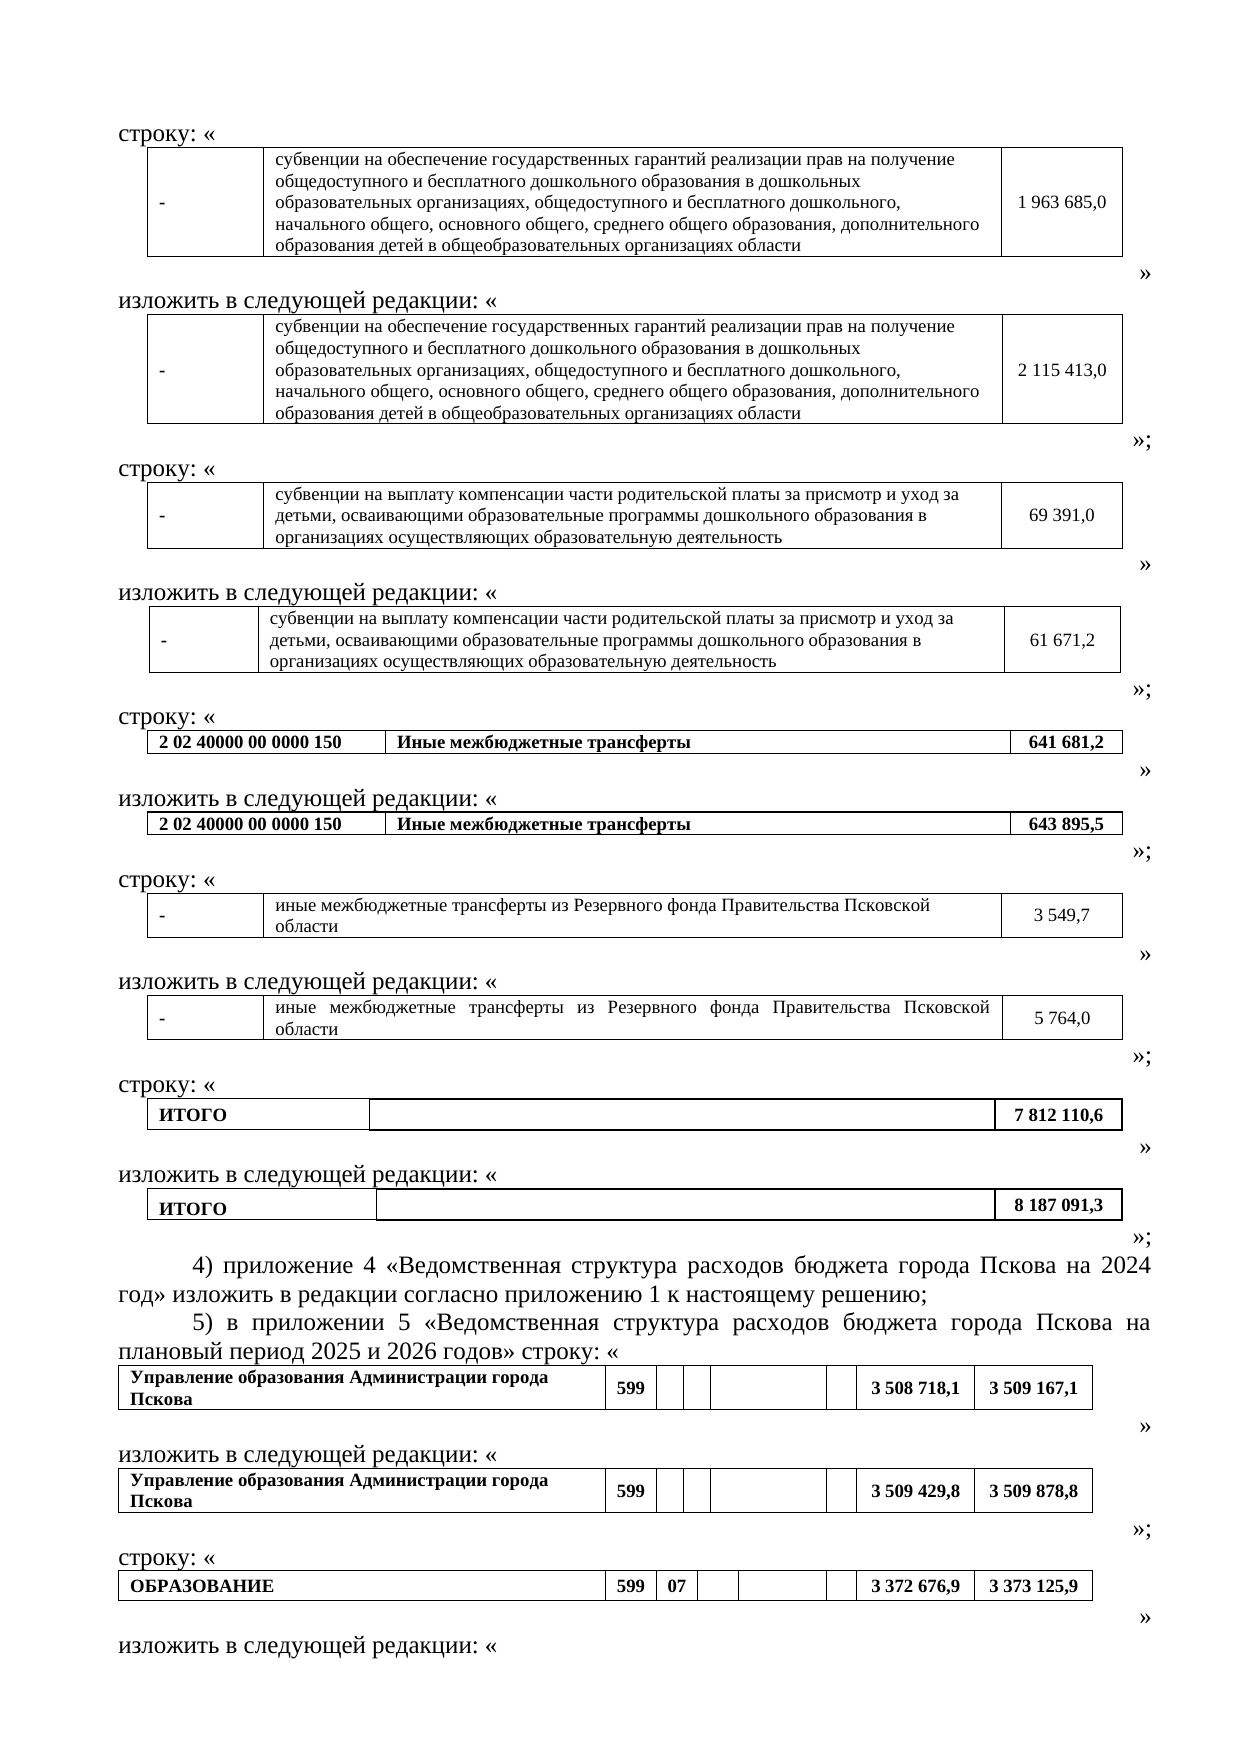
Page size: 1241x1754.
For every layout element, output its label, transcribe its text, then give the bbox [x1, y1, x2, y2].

text 4) приложение 4 «Ведомственная структура расходов бюджета города Пскова на 2024 год» изложить в редакции согласно приложению 1 к настоящему решению; [118, 1250, 1152, 1307]
table_header 3 372 676,9 [857, 1571, 974, 1600]
table_header 7 812 110,6 [996, 1100, 1121, 1129]
table_header 8 187 091,3 [996, 1190, 1121, 1219]
table_header [657, 1469, 683, 1512]
table_header 3 508 718,1 [857, 1366, 974, 1409]
table_header ОБРАЗОВАНИЕ [119, 1571, 605, 1600]
table_header 599 [606, 1469, 656, 1512]
table_header Управление образования Администрации города Пскова [119, 1469, 605, 1512]
text »; [118, 424, 1152, 453]
text 5) в приложении 5 «Ведомственная структура расходов бюджета города Пскова на плановый период 2025 и 2026 годов» строку: « [118, 1307, 1152, 1365]
text » [118, 1131, 1152, 1159]
table_header - [150, 607, 258, 672]
table_header - [148, 315, 263, 423]
table_header [698, 1571, 738, 1600]
table_header - [148, 894, 263, 937]
table_header [827, 1469, 856, 1512]
table_header ИТОГО [148, 1189, 376, 1219]
text строку: « [118, 701, 1152, 730]
table_header 641 681,2 [1011, 731, 1122, 753]
table_header [711, 1469, 826, 1512]
text строку: « [118, 1542, 1152, 1570]
table_header 1 963 685,0 [1002, 148, 1122, 256]
text строку: « [118, 1069, 1152, 1098]
table_header 3 509 167,1 [975, 1366, 1092, 1409]
text изложить в следующей редакции: « [118, 1439, 1152, 1468]
text изложить в следующей редакции: « [118, 783, 1152, 811]
text строку: « [118, 453, 1152, 482]
text изложить в следующей редакции: « [118, 286, 1152, 314]
table_header - [148, 483, 263, 547]
table_header Управление образования Администрации города Пскова [119, 1366, 605, 1409]
text »; [118, 1513, 1152, 1542]
table_header [377, 1190, 994, 1219]
table_header 61 671,2 [1005, 607, 1120, 672]
table_header 3 373 125,9 [975, 1571, 1092, 1600]
text »; [118, 1221, 1152, 1250]
text » [118, 257, 1152, 286]
text изложить в следующей редакции: « [118, 1159, 1152, 1188]
table_header [684, 1469, 710, 1512]
table_header - [148, 996, 263, 1039]
text изложить в следующей редакции: « [118, 966, 1152, 995]
table_header Иные межбюджетные трансферты [386, 813, 1010, 834]
table_header 3 509 429,8 [857, 1469, 974, 1512]
table_header [827, 1366, 856, 1409]
table_header [370, 1100, 994, 1129]
table_header Иные межбюджетные трансферты [386, 731, 1010, 753]
text »; [118, 835, 1152, 864]
table_header 07 [657, 1571, 697, 1600]
table_header [684, 1366, 710, 1409]
table_header 3 509 878,8 [975, 1469, 1092, 1512]
text изложить в следующей редакции: « [118, 577, 1152, 606]
table_header [711, 1366, 826, 1409]
table_header 599 [606, 1366, 656, 1409]
text » [118, 548, 1152, 577]
text строку: « [118, 864, 1152, 892]
table_header иные межбюджетные трансферты из Резервного фонда Правительства Псковской области [264, 894, 1001, 937]
text » [118, 938, 1152, 966]
table_header 599 [606, 1571, 656, 1600]
table_header субвенции на обеспечение государственных гарантий реализации прав на получение общедоступного и бесплатного дошкольного образования в дошкольных образовательных организациях, общедоступного и бесплатного дошкольного, начального общего, основного общего, среднего общего образования, дополнительного образования детей в общеобразовательных организациях области [264, 315, 1002, 423]
text строку: « [118, 118, 1152, 147]
table_header 5 764,0 [1003, 996, 1122, 1039]
table_header 2 02 40000 00 0000 150 [148, 731, 385, 753]
table_header субвенции на выплату компенсации части родительской платы за присмотр и уход за детьми, осваивающими образовательные программы дошкольного образования в организациях осуществляющих образовательную деятельность [264, 483, 1001, 547]
table_header иные межбюджетные трансферты из Резервного фонда Правительства Псковской области [264, 996, 1002, 1039]
text » [118, 754, 1152, 783]
table_header ИТОГО [148, 1099, 369, 1129]
table_header 2 115 413,0 [1003, 315, 1122, 423]
table_header 643 895,5 [1011, 813, 1122, 834]
text » [118, 1601, 1152, 1630]
table_header 2 02 40000 00 0000 150 [148, 813, 385, 834]
table_header [827, 1571, 856, 1600]
table_header - [148, 148, 263, 256]
table_header субвенции на выплату компенсации части родительской платы за присмотр и уход за детьми, осваивающими образовательные программы дошкольного образования в организациях осуществляющих образовательную деятельность [259, 607, 1004, 672]
table_header субвенции на обеспечение государственных гарантий реализации прав на получение общедоступного и бесплатного дошкольного образования в дошкольных образовательных организациях, общедоступного и бесплатного дошкольного, начального общего, основного общего, среднего общего образования, дополнительного образования детей в общеобразовательных организациях области [264, 148, 1001, 256]
text изложить в следующей редакции: « [118, 1630, 1152, 1659]
text »; [118, 673, 1152, 701]
table_header [739, 1571, 826, 1600]
text »; [118, 1040, 1152, 1069]
table_header 69 391,0 [1002, 483, 1122, 547]
text » [118, 1410, 1152, 1439]
table_header [657, 1366, 683, 1409]
table_header 3 549,7 [1002, 894, 1122, 937]
